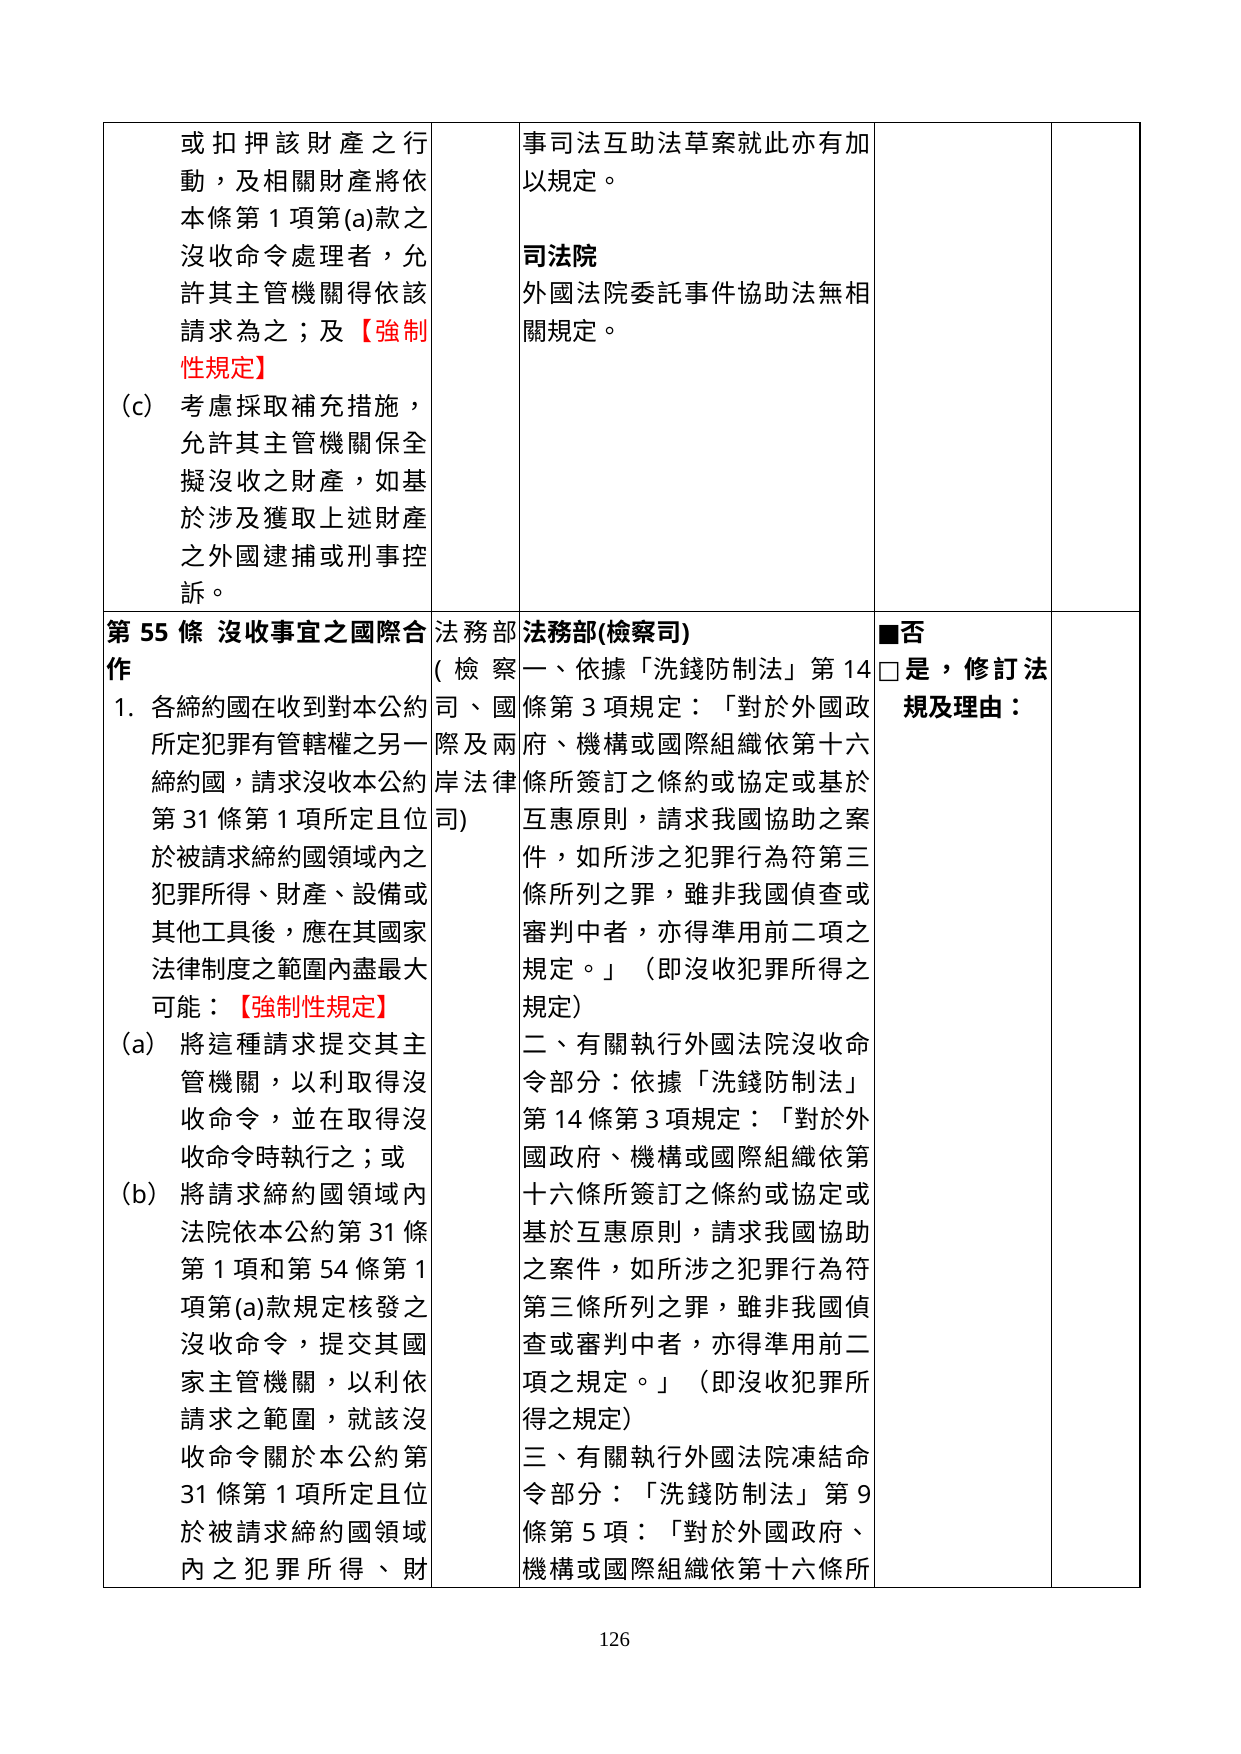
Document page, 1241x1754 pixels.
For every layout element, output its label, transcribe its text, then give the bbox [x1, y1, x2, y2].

table_cell [1052, 612, 1139, 1587]
table_cell ■否 □是，修訂法規及理由： [875, 612, 1051, 1587]
table_cell 法務部(檢察司、國際及兩岸法律司) [432, 612, 519, 1587]
table_cell [1052, 123, 1139, 611]
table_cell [432, 123, 519, 611]
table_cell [520, 612, 874, 1587]
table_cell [104, 123, 431, 611]
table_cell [520, 123, 874, 611]
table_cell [875, 123, 1051, 611]
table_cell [104, 612, 431, 1587]
